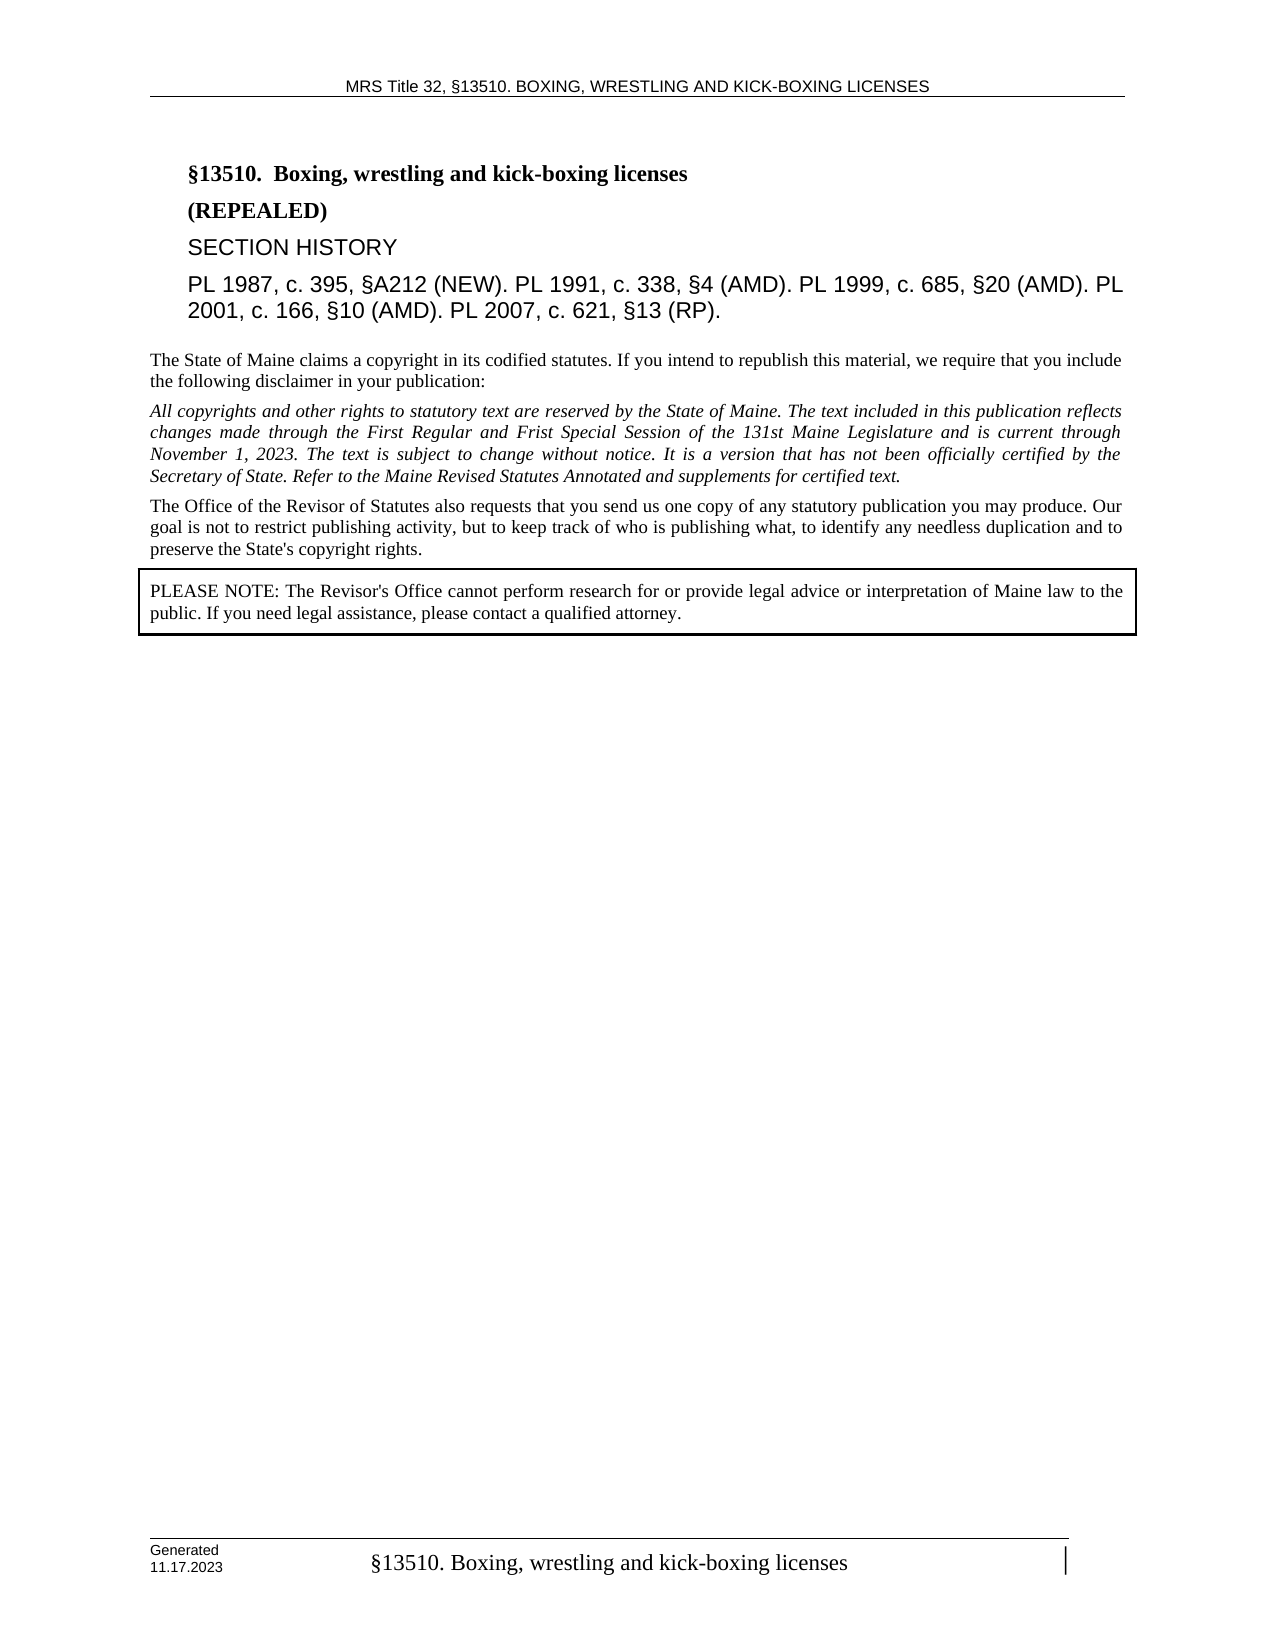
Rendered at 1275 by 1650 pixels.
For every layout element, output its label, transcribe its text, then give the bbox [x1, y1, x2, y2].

text PLEASE NOTE: The Revisor's Office cannot perform research for or provide legal advice or interpretation of Maine law to the public. If you need legal assistance, please contact a qualified attorney. [140, 570, 1135, 633]
text All copyrights and other rights to statutory text are reserved by the State of Maine. The text included in this publication reflects changes made through the First Regular and Frist Special Session of the 131st Maine Legislature and is current through November 1, 2023 . The text is subject to change without notice. It is a version that has not been officially certified by the Secretary of State. Refer to the Maine Revised Statutes Annotated and supplements for certified text. [150, 400, 1125, 486]
text (REPEALED) [187, 197, 1125, 223]
text §13510. Boxing, wrestling and kick-boxing licenses [187, 160, 1125, 187]
text The Office of the Revisor of Statutes also requests that you send us one copy of any statutory publication you may produce. Our goal is not to restrict publishing activity, but to keep track of who is publishing what, to identify any needless duplication and to preserve the State's copyright rights. [150, 494, 1125, 559]
text SECTION HISTORY [187, 234, 1125, 260]
text The State of Maine claims a copyright in its codified statutes. If you intend to republish this material, we require that you include the following disclaimer in your publication: [150, 348, 1125, 392]
text PL 1987, c. 395, §A212 (NEW). PL 1991, c. 338, §4 (AMD). PL 1999, c. 685, §20 (AMD). PL 2001, c. 166, §10 (AMD). PL 2007, c. 621, §13 (RP). [187, 271, 1125, 323]
